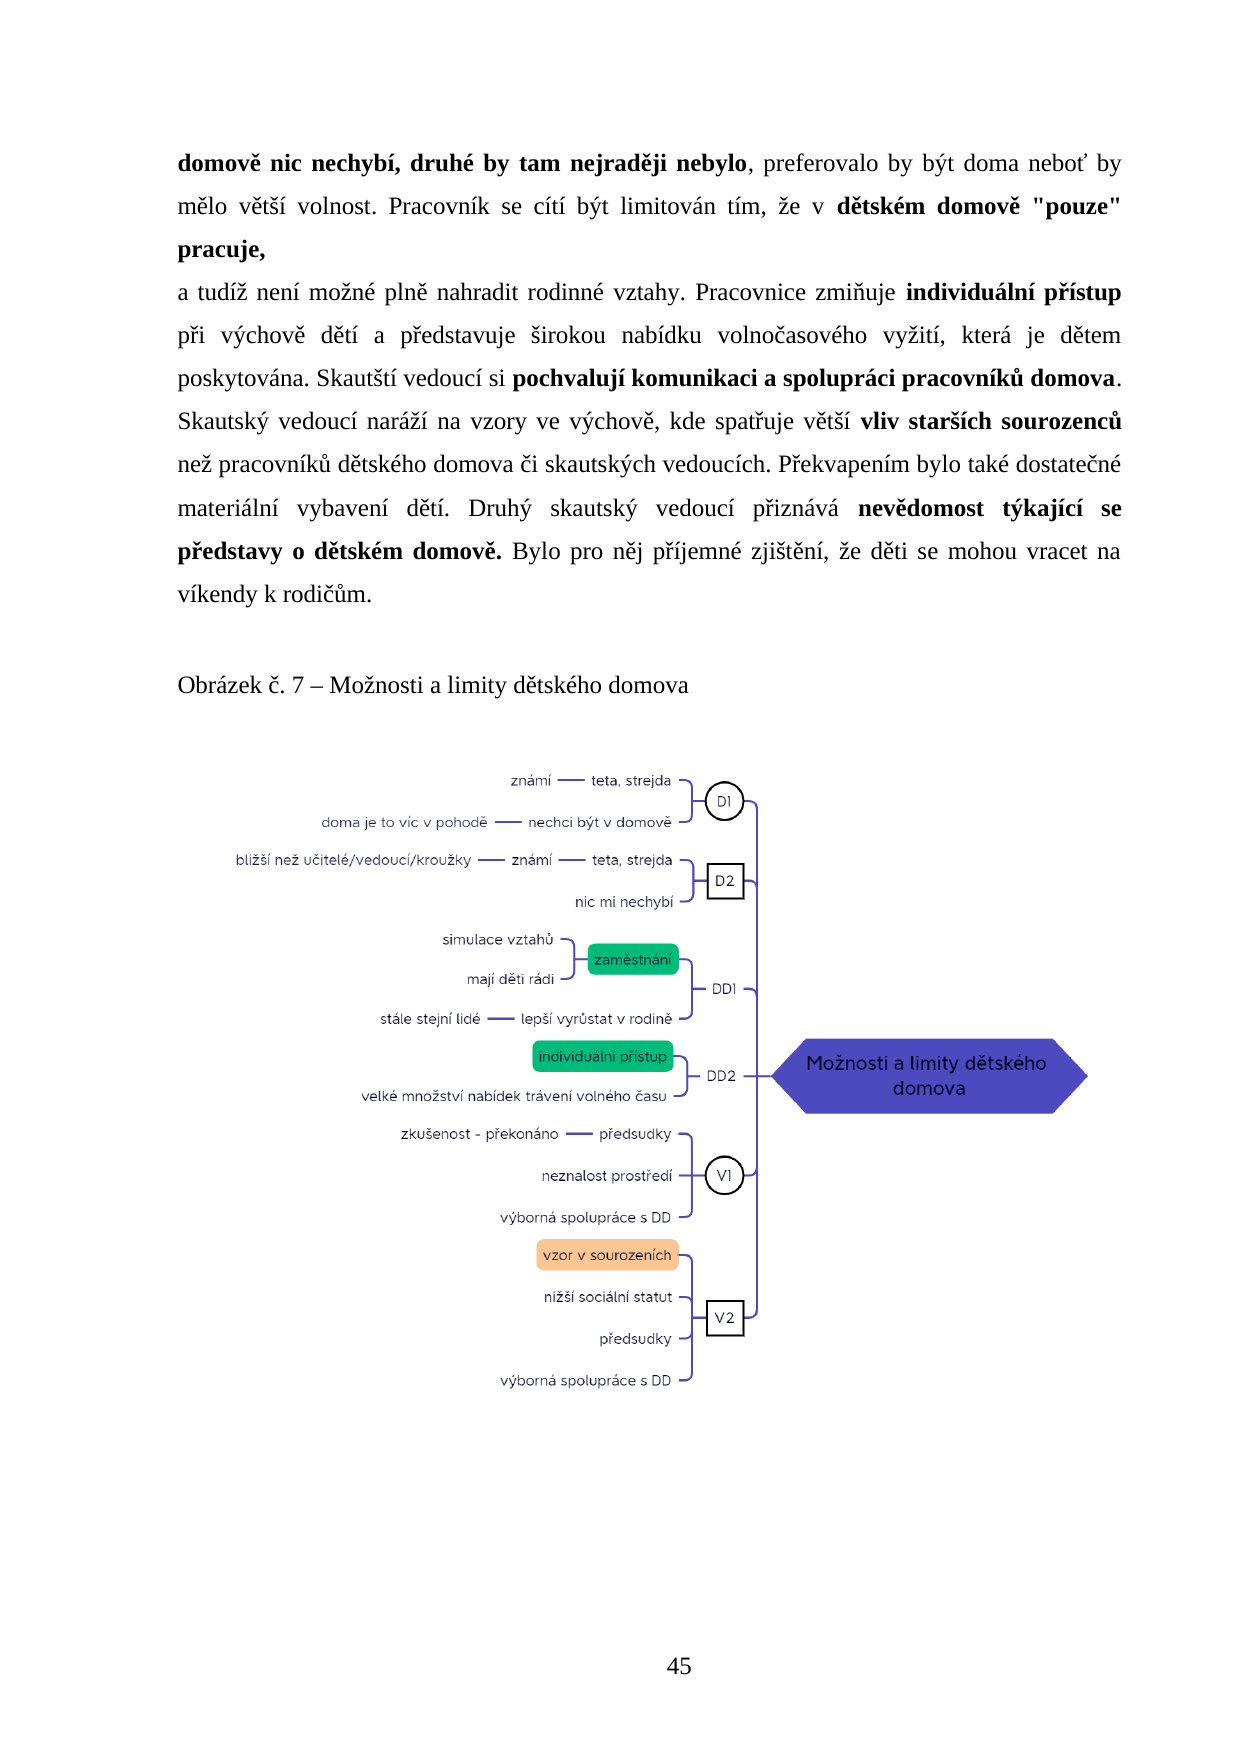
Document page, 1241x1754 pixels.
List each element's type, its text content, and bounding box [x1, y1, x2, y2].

picture [177, 712, 1140, 1448]
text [177, 148, 1122, 608]
text Obrázek č. 7 – Možnosti a limity dětského domova [177, 670, 1122, 698]
